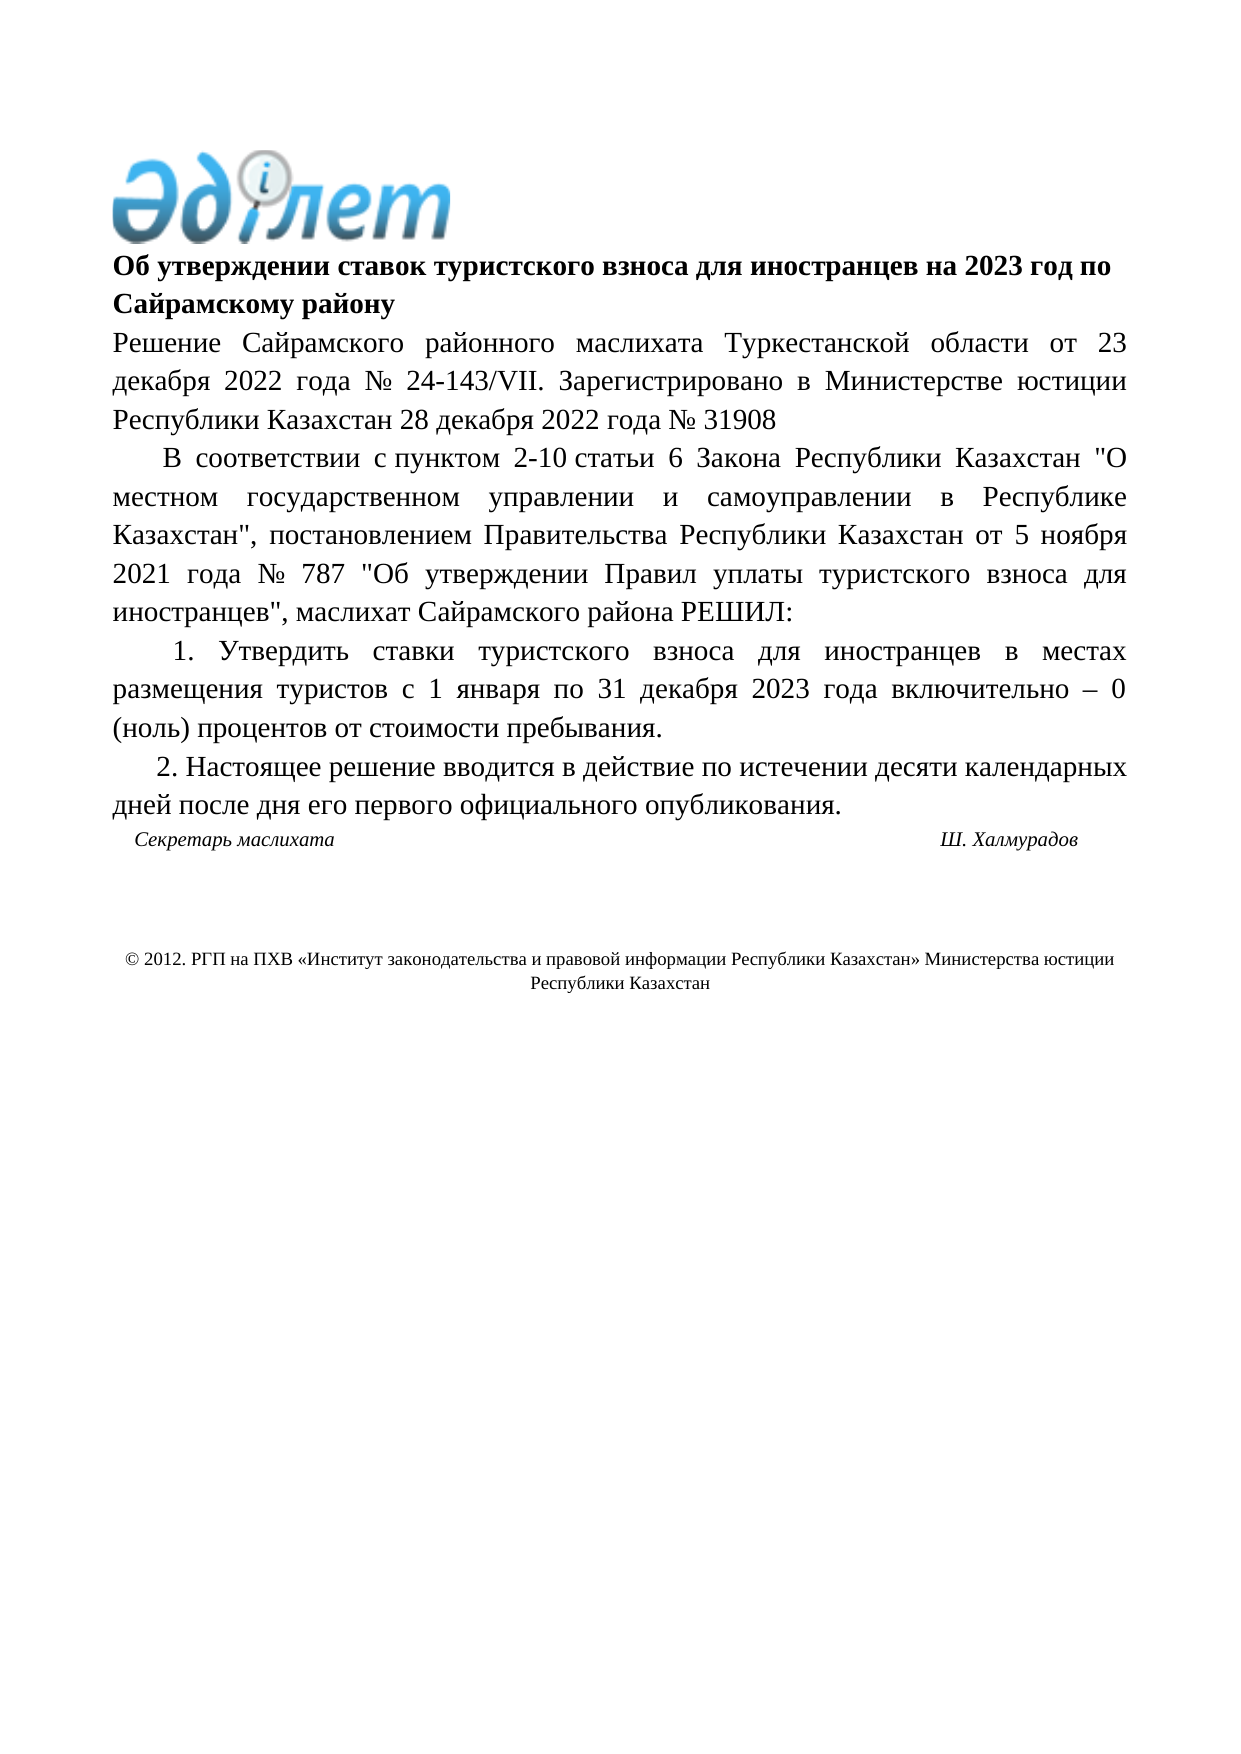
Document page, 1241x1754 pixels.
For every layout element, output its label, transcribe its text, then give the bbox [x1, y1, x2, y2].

text Решение Сайрамского районного маслихата Туркестанской области от 23 декабря 2022 года № 24-143/VII. Зарегистрировано в Министерстве юстиции Республики Казахстан 28 декабря 2022 года № 31908 [112, 325, 1128, 435]
picture [112, 150, 451, 244]
text Об утверждении ставок туристского взноса для иностранцев на 2023 год по Сайрамскому району [112, 248, 1128, 320]
text В соответствии с пунктом 2-10 статьи 6 Закона Республики Казахстан "О местном государственном управлении и самоуправлении в Республике Казахстан", постановлением Правительства Республики Казахстан от 5 ноября 2021 года № 787 "Об утверждении Правил уплаты туристского взноса для иностранцев", маслихат Сайрамского района РЕШИЛ: [112, 440, 1128, 628]
text 2. Настоящее решение вводится в действие по истечении десяти календарных дней после дня его первого официального опубликования. [112, 749, 1128, 821]
text © 2012. РГП на ПХВ «Институт законодательства и правовой информации Республики Казахстан» Министерства юстиции Республики Казахстан [112, 947, 1128, 994]
table_header Ш. Халмурадов [939, 826, 1240, 857]
text 1. Утвердить ставки туристского взноса для иностранцев в местах размещения туристов с 1 января по 31 декабря 2023 года включительно – 0 (ноль) процентов от стоимости пребывания. [112, 633, 1128, 744]
table_header Секретарь маслихата [101, 826, 939, 857]
